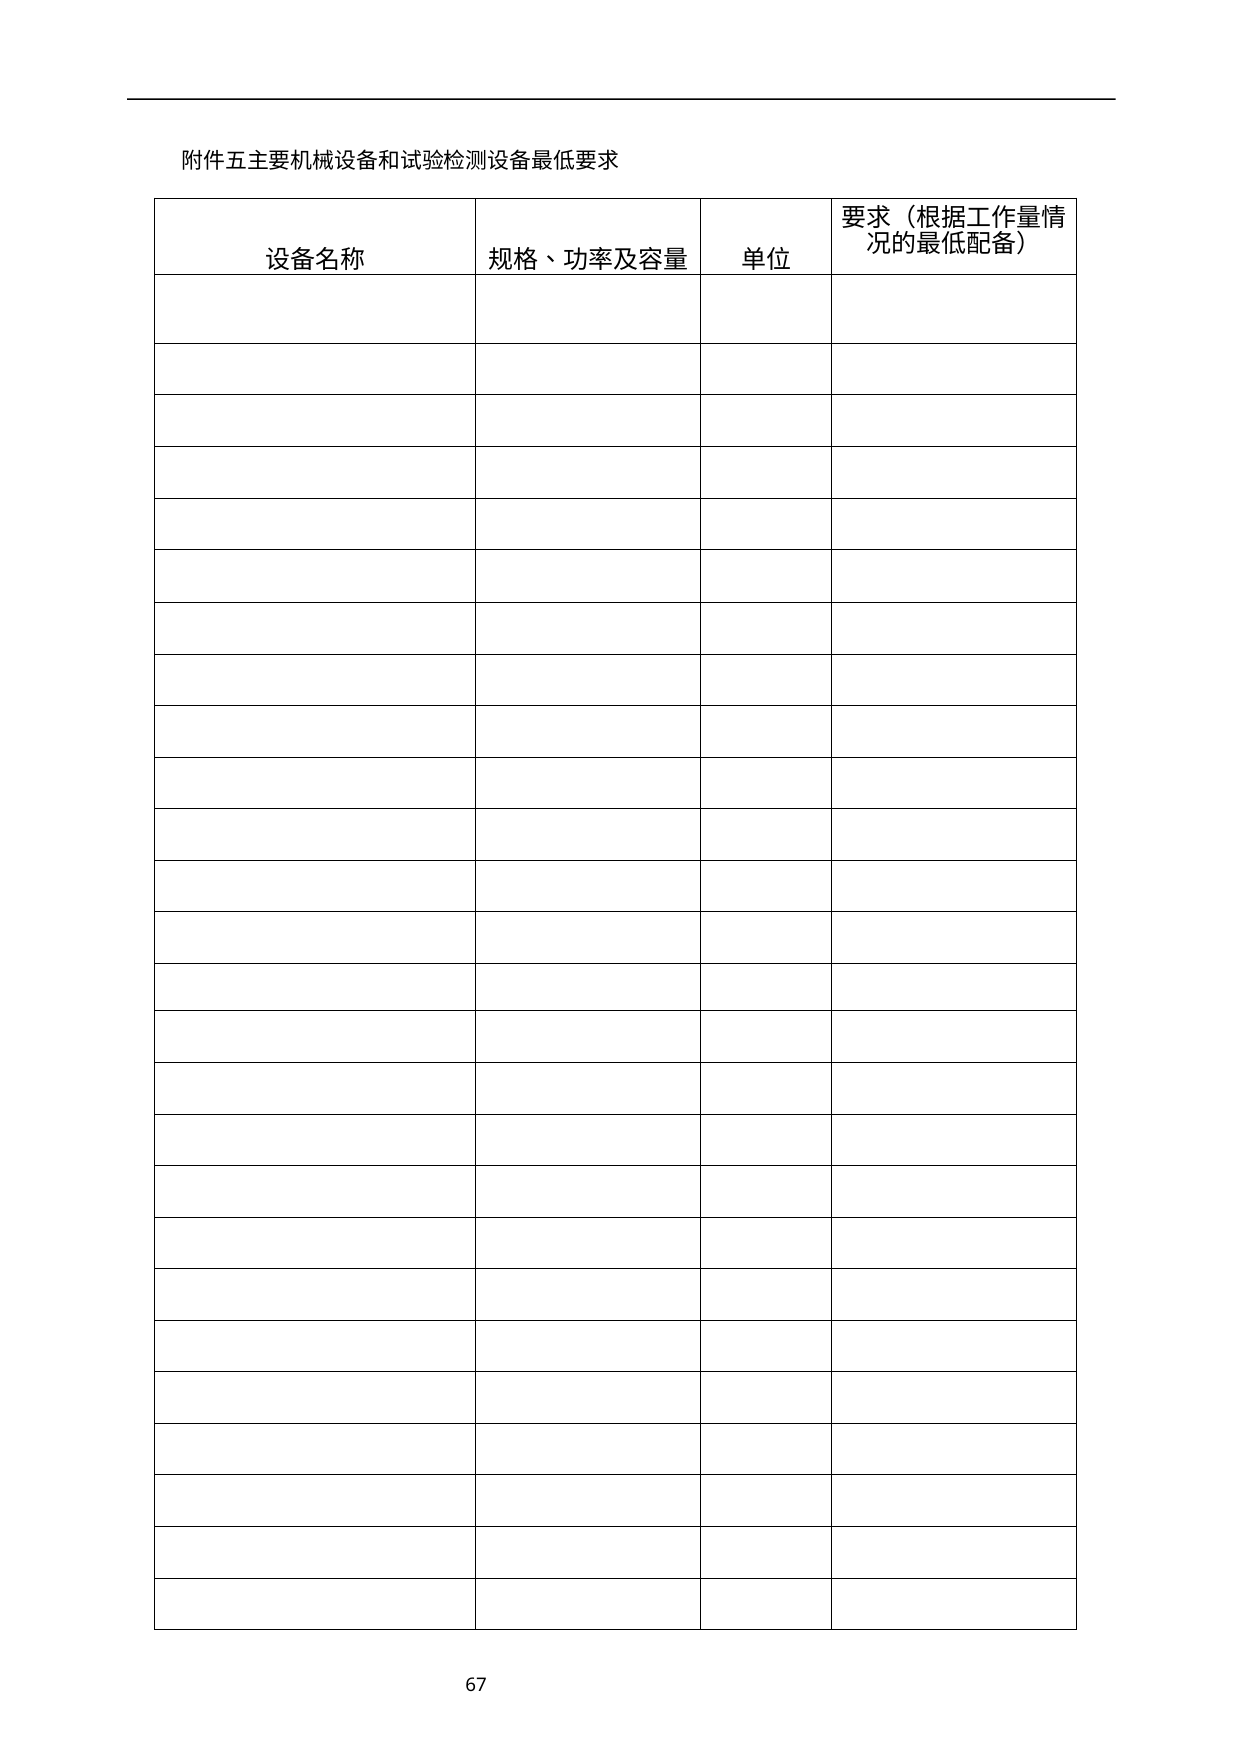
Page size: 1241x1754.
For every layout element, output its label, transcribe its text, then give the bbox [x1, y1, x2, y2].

table_cell [476, 1269, 700, 1320]
table_cell [832, 1166, 1076, 1217]
table_cell [832, 1115, 1076, 1165]
table_cell [832, 964, 1076, 1010]
table_cell [476, 912, 700, 963]
table_cell [155, 1475, 475, 1526]
table_header 单位 [701, 199, 831, 274]
table_cell [155, 275, 475, 342]
table_cell [832, 1579, 1076, 1629]
table_cell [155, 603, 475, 653]
table_cell [476, 655, 700, 705]
table_cell [832, 1269, 1076, 1320]
table_header 要求（根据工作量情况的最低配备） [832, 199, 1076, 274]
table_cell [476, 706, 700, 757]
table_cell [832, 861, 1076, 911]
table_cell [476, 550, 700, 601]
table_cell [476, 758, 700, 808]
table_cell [155, 395, 475, 446]
table_cell [155, 964, 475, 1010]
table_cell [155, 1218, 475, 1268]
table_cell [155, 1321, 475, 1371]
table_cell [476, 603, 700, 653]
table_cell [476, 395, 700, 446]
table_cell [155, 1269, 475, 1320]
table_cell [701, 1475, 831, 1526]
table_cell [832, 1372, 1076, 1423]
table_cell [476, 499, 700, 549]
table_cell [476, 447, 700, 497]
table_cell [476, 1475, 700, 1526]
table_cell [155, 1527, 475, 1577]
table_cell [832, 655, 1076, 705]
table_cell [701, 706, 831, 757]
table_cell [476, 1579, 700, 1629]
table_cell [701, 344, 831, 394]
text 附件五主要机械设备和试验检测设备最低要求 [137, 149, 1098, 173]
table_cell [155, 1424, 475, 1474]
table_cell [832, 1527, 1076, 1577]
table_cell [832, 1063, 1076, 1113]
table_cell [701, 275, 831, 342]
table_cell [832, 603, 1076, 653]
table_cell [701, 1527, 831, 1577]
table_cell [701, 964, 831, 1010]
table_cell [832, 706, 1076, 757]
table_cell [155, 1011, 475, 1062]
table_cell [476, 1218, 700, 1268]
table_cell [155, 912, 475, 963]
table_cell [701, 1424, 831, 1474]
table_cell [832, 1475, 1076, 1526]
table_cell [155, 1063, 475, 1113]
table_cell [832, 809, 1076, 859]
table_cell [701, 809, 831, 859]
table_cell [476, 1321, 700, 1371]
table_cell [701, 1063, 831, 1113]
table_cell [832, 1218, 1076, 1268]
table_cell [155, 1372, 475, 1423]
table_cell [476, 1527, 700, 1577]
table_cell [701, 1166, 831, 1217]
table_cell [155, 550, 475, 601]
table_cell [155, 809, 475, 859]
table_cell [476, 1372, 700, 1423]
table_cell [701, 1269, 831, 1320]
table_cell [832, 550, 1076, 601]
table_cell [832, 275, 1076, 342]
table_cell [832, 447, 1076, 497]
table_cell [832, 758, 1076, 808]
table_cell [701, 1372, 831, 1423]
table_cell [832, 344, 1076, 394]
table_cell [476, 1115, 700, 1165]
table_cell [832, 1011, 1076, 1062]
table_cell [701, 499, 831, 549]
table_cell [701, 1011, 831, 1062]
table_cell [832, 1321, 1076, 1371]
table_cell [155, 861, 475, 911]
table_cell [701, 447, 831, 497]
table_header 规格、功率及容量 [476, 199, 700, 274]
table_cell [155, 1166, 475, 1217]
table_cell [701, 1321, 831, 1371]
table_cell [832, 395, 1076, 446]
table_cell [155, 344, 475, 394]
table_cell [476, 861, 700, 911]
table_cell [701, 655, 831, 705]
table_cell [155, 499, 475, 549]
table_cell [476, 964, 700, 1010]
table_cell [701, 1579, 831, 1629]
table_cell [476, 1063, 700, 1113]
table_cell [701, 603, 831, 653]
table_cell [155, 447, 475, 497]
table_cell [155, 758, 475, 808]
table_cell [701, 1115, 831, 1165]
table_cell [701, 912, 831, 963]
table_cell [832, 499, 1076, 549]
table_cell [832, 912, 1076, 963]
table_cell [701, 550, 831, 601]
table_cell [155, 706, 475, 757]
table_cell [832, 1424, 1076, 1474]
table_cell [476, 1166, 700, 1217]
table_cell [476, 344, 700, 394]
table_cell [476, 1424, 700, 1474]
table_cell [701, 395, 831, 446]
table_cell [701, 861, 831, 911]
table_cell [476, 1011, 700, 1062]
table_cell [701, 758, 831, 808]
table_cell [155, 1579, 475, 1629]
table_cell [155, 1115, 475, 1165]
table_cell [701, 1218, 831, 1268]
table_header 设备名称 [155, 199, 475, 274]
table_cell [155, 655, 475, 705]
table_cell [476, 275, 700, 342]
table_cell [476, 809, 700, 859]
